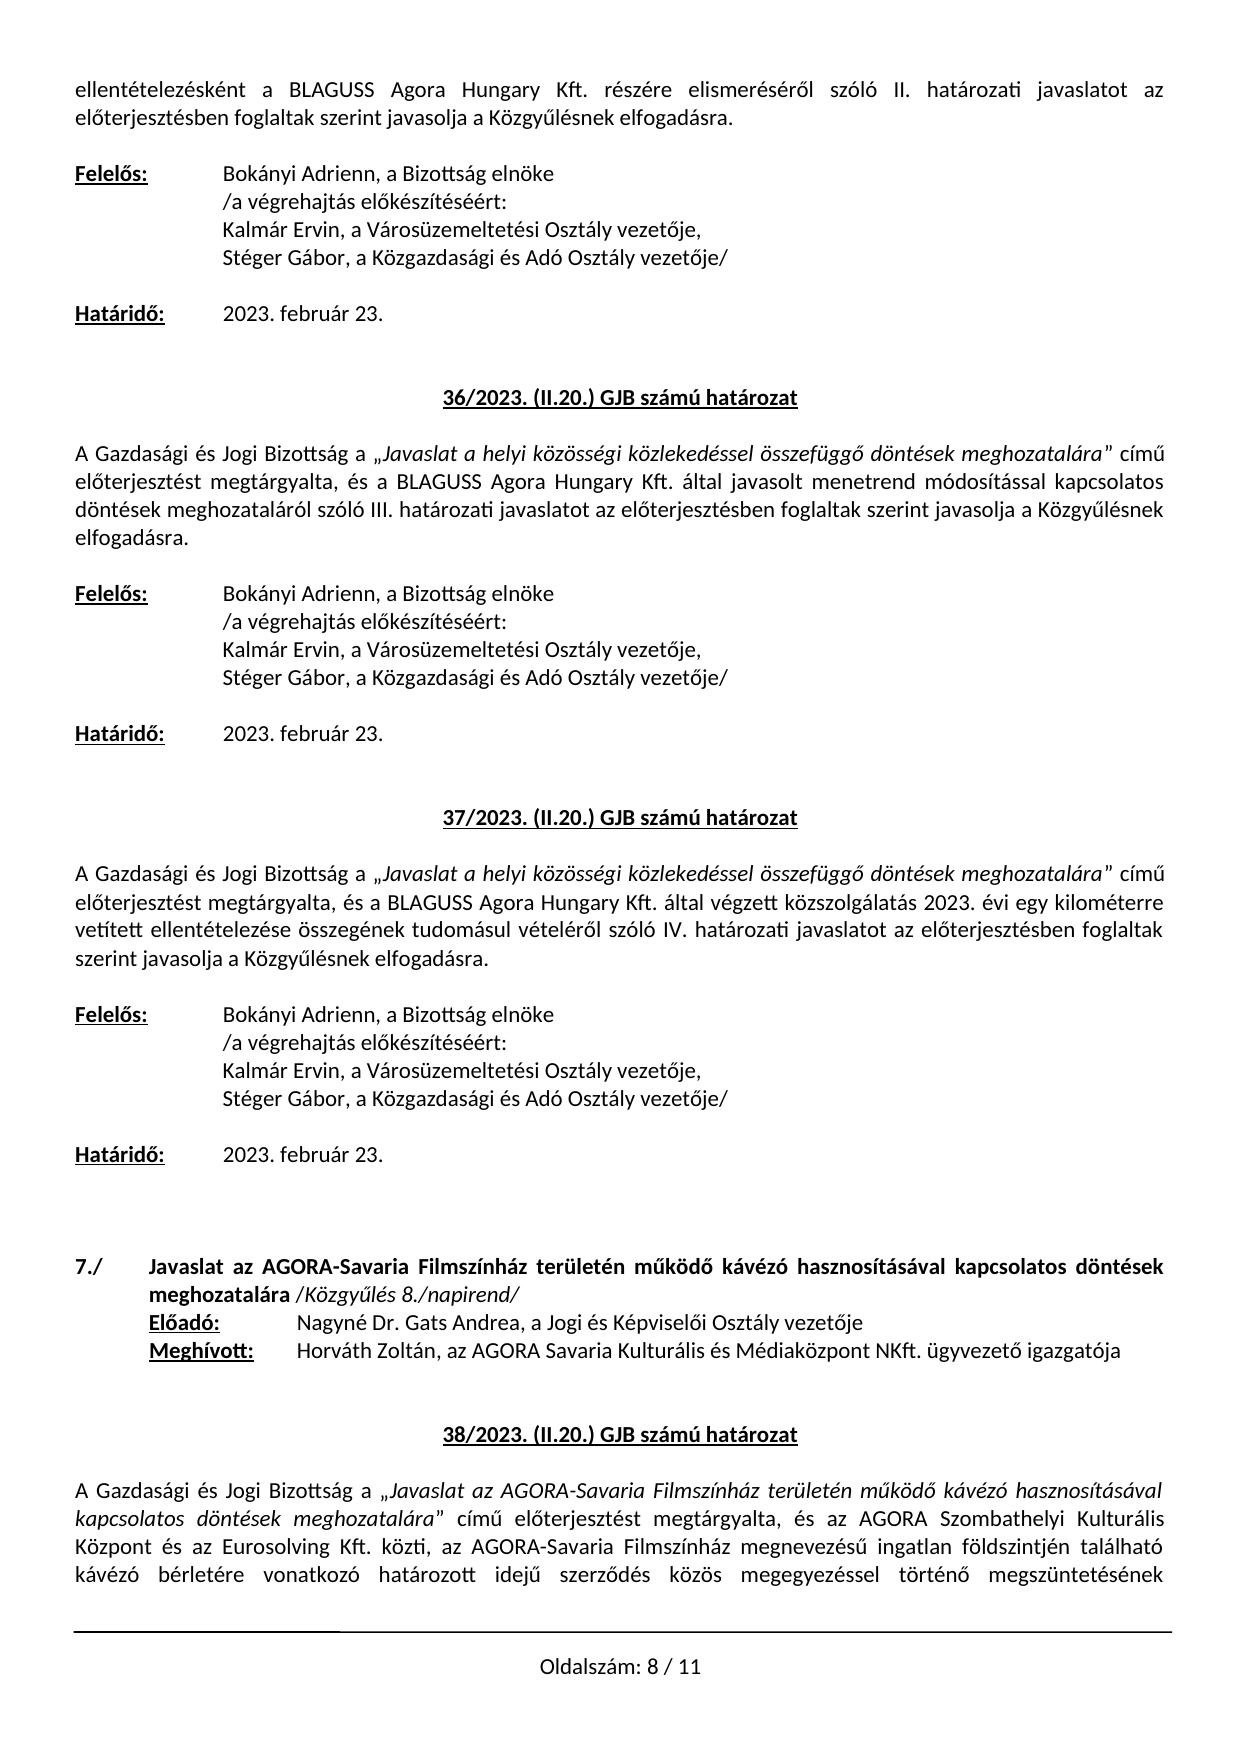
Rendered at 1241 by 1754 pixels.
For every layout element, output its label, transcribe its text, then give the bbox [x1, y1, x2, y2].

text Stéger Gábor, a Közgazdasági és Adó Osztály vezetője/ [149, 663, 1165, 691]
text Határidő: 2023. február 23. [75, 719, 1165, 747]
text Felelős: Bokányi Adrienn, a Bizottság elnöke [75, 579, 1165, 607]
text A Gazdasági és Jogi Bizottság a „Javaslat a helyi közösségi közlekedéssel összefüggő döntések meghozatalára” című előterjesztést megtárgyalta, és a BLAGUSS Agora Hungary Kft. által javasolt menetrend módosítással kapcsolatos döntések meghozataláról szóló III. határozati javaslatot az előterjesztésben foglaltak szerint javasolja a Közgyűlésnek elfogadásra. [75, 439, 1165, 551]
text Felelős: Bokányi Adrienn, a Bizottság elnöke [75, 1000, 1165, 1028]
text Előadó: Nagyné Dr. Gats Andrea, a Jogi és Képviselői Osztály vezetője [75, 1308, 1165, 1336]
text Felelős: Bokányi Adrienn, a Bizottság elnöke [75, 159, 1165, 187]
text 38/2023. (II.20.) GJB számú határozat [75, 1420, 1165, 1448]
text 36/2023. (II.20.) GJB számú határozat [75, 383, 1165, 411]
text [75, 75, 1165, 131]
text /a végrehajtás előkészítéséért: [75, 1028, 1165, 1056]
text /a végrehajtás előkészítéséért: [75, 187, 1165, 215]
text Határidő: 2023. február 23. [75, 299, 1165, 327]
text 7./ Javaslat az AGORA-Savaria Filmszínház területén működő kávézó hasznosításával kapcsolatos döntések meghozatalára /Közgyűlés 8./napirend/ [75, 1252, 1165, 1308]
text A Gazdasági és Jogi Bizottság a „Javaslat a helyi közösségi közlekedéssel összefüggő döntések meghozatalára” című előterjesztést megtárgyalta, és a BLAGUSS Agora Hungary Kft. által végzett közszolgálatás 2023. évi egy kilométerre vetített ellentételezése összegének tudomásul vételéről szóló IV. határozati javaslatot az előterjesztésben foglaltak szerint javasolja a Közgyűlésnek elfogadásra. [75, 859, 1165, 972]
text Kalmár Ervin, a Városüzemeltetési Osztály vezetője, [149, 215, 1165, 243]
text Stéger Gábor, a Közgazdasági és Adó Osztály vezetője/ [149, 1084, 1165, 1112]
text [75, 1476, 1165, 1588]
text Kalmár Ervin, a Városüzemeltetési Osztály vezetője, [149, 1056, 1165, 1084]
text /a végrehajtás előkészítéséért: [75, 607, 1165, 635]
text Stéger Gábor, a Közgazdasági és Adó Osztály vezetője/ [149, 243, 1165, 271]
text Határidő: 2023. február 23. [75, 1140, 1165, 1168]
text Kalmár Ervin, a Városüzemeltetési Osztály vezetője, [149, 635, 1165, 663]
text 37/2023. (II.20.) GJB számú határozat [75, 803, 1165, 832]
text Meghívott: Horváth Zoltán, az AGORA Savaria Kulturális és Médiaközpont NKft. ügyvezető igazgatója [75, 1336, 1165, 1364]
